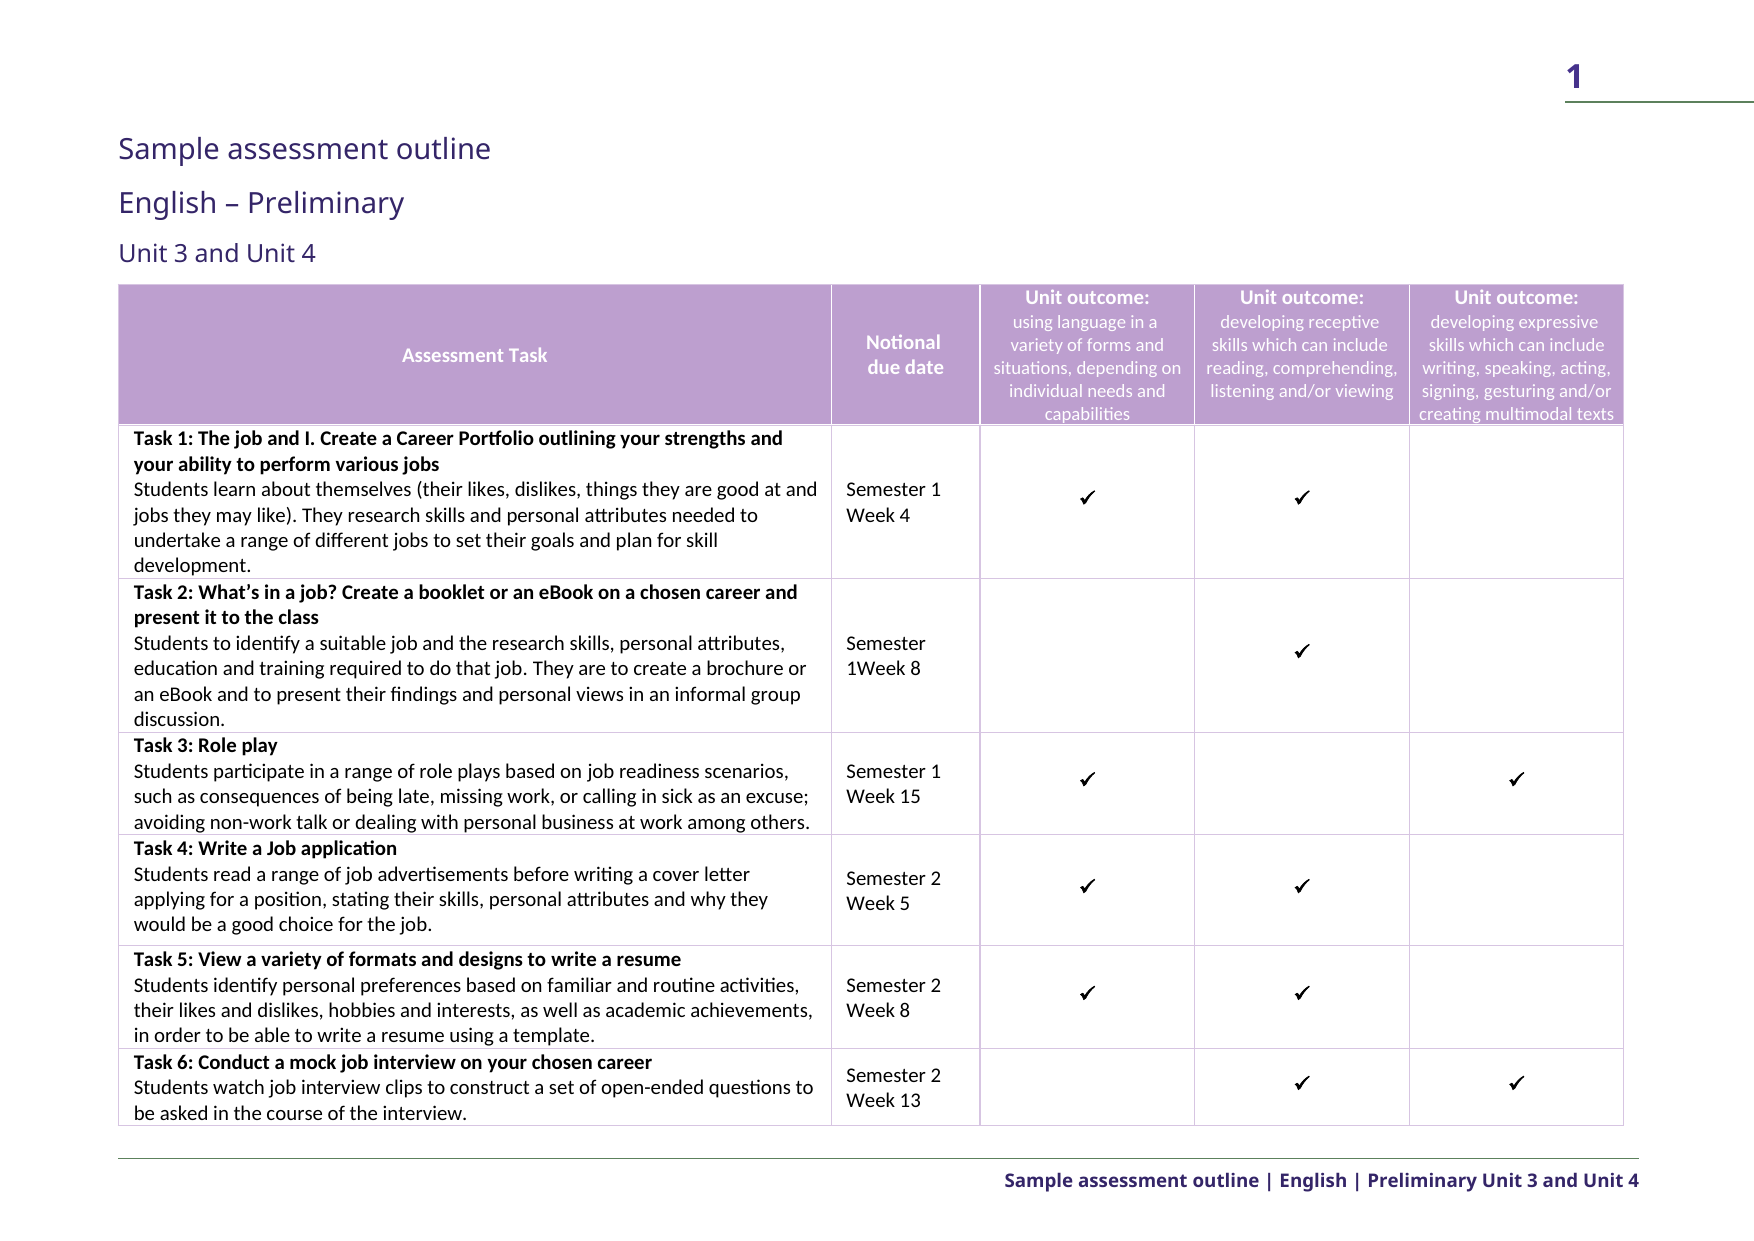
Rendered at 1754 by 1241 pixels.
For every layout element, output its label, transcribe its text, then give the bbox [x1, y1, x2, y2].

table_header Unit outcome: developing receptive skills which can include reading, comprehending, listening and/or viewing [1195, 285, 1409, 424]
table_cell [981, 946, 1194, 1048]
table_header Unit outcome: using language in a variety of forms and situations, depending on individual needs and capabilities [981, 285, 1194, 424]
table_cell [981, 1049, 1194, 1125]
table_header Assessment Task [119, 285, 831, 424]
table_cell [1410, 579, 1623, 732]
table_cell Task 5: View a variety of formats and designs to write a resume Students identify personal preferences based on familiar and routine activities, their likes and dislikes, hobbies and interests, as well as academic achievements, in order to be able to write a resume using a template. [119, 946, 831, 1048]
table_cell [1410, 835, 1623, 945]
table_cell Semester 2 Week 8 [832, 946, 979, 1048]
table_cell [1410, 426, 1623, 578]
table_cell [981, 426, 1194, 578]
table_header Unit outcome: developing expressive skills which can include writing, speaking, acting, signing, gesturing and/or creating multimodal texts [1410, 285, 1623, 424]
table_cell Task 3: Role play Students participate in a range of role plays based on job readiness scenarios, such as consequences of being late, missing work, or calling in sick as an excuse; avoiding non-work talk or dealing with personal business at work among others. [119, 733, 831, 834]
table_cell Semester 2 Week 13 [832, 1049, 979, 1125]
table_cell [1195, 835, 1409, 945]
table_cell [1195, 946, 1409, 1048]
subtitle English – Preliminary [118, 182, 1639, 222]
table_cell [1410, 1049, 1623, 1125]
table_cell [1195, 579, 1409, 732]
table_cell [1195, 426, 1409, 578]
table_cell [981, 835, 1194, 945]
table_cell Semester 1 Week 15 [832, 733, 979, 834]
table_cell [1410, 946, 1623, 1048]
table_cell Task 6: Conduct a mock job interview on your chosen career Students watch job interview clips to construct a set of open-ended questions to be asked in the course of the interview. [119, 1049, 831, 1125]
table_cell [981, 579, 1194, 732]
table_cell Semester 2 Week 5 [832, 835, 979, 945]
table_cell Task 1: The job and I. Create a Career Portfolio outlining your strengths and your ability to perform various jobs Students learn about themselves (their likes, dislikes, things they are good at and jobs they may like). They research skills and personal attributes needed to undertake a range of different jobs to set their goals and plan for skill development. [119, 426, 831, 578]
table_cell [1195, 733, 1409, 834]
table_cell [1195, 1049, 1409, 1125]
table_cell Semester 1Week 8 [832, 579, 979, 732]
table_header Notional due date [832, 285, 979, 424]
table_cell Task 2: What’s in a job? Create a booklet or an eBook on a chosen career and present it to the class Students to identify a suitable job and the research skills, personal attributes, education and training required to do that job. They are to create a brochure or an eBook and to present their findings and personal views in an informal group discussion. [119, 579, 831, 732]
table_cell Task 4: Write a Job application Students read a range of job advertisements before writing a cover letter applying for a position, stating their skills, personal attributes and why they would be a good choice for the job. [119, 835, 831, 945]
table_cell [981, 733, 1194, 834]
subtitle Unit 3 and Unit 4 [118, 236, 1639, 270]
table_cell Semester 1 Week 4 [832, 426, 979, 578]
table_cell [1410, 733, 1623, 834]
subtitle Sample assessment outline [118, 128, 1632, 168]
